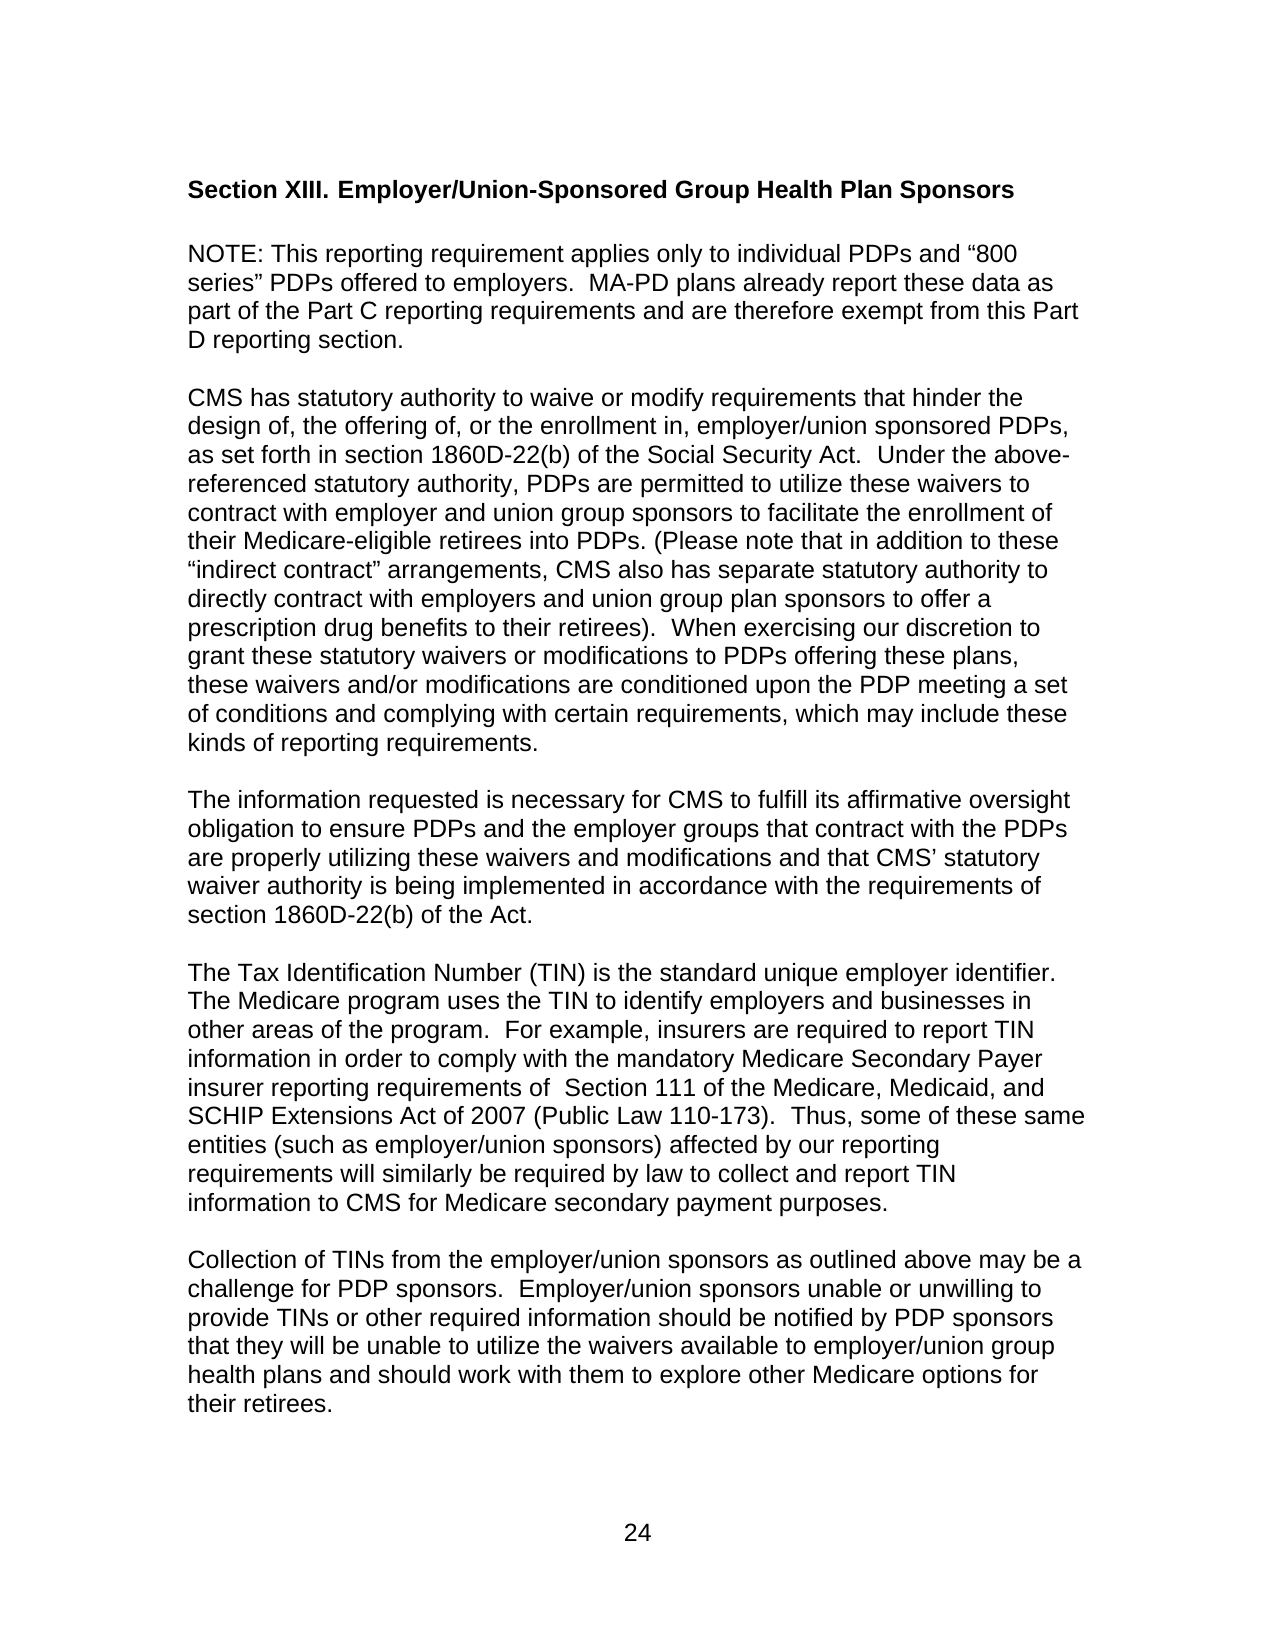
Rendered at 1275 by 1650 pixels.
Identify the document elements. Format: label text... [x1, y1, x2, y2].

text CMS has statutory authority to waive or modify requirements that hinder the design of, the offering of, or the enrollment in, employer/union sponsored PDPs, as set forth in section 1860D-22(b) of the Social Security Act. Under the above-referenced statutory authority, PDPs are permitted to utilize these waivers to contract with employer and union group sponsors to facilitate the enrollment of their Medicare-eligible retirees into PDPs. (Please note that in addition to these “indirect contract” arrangements, CMS also has separate statutory authority to directly contract with employers and union group plan sponsors to offer a prescription drug benefits to their retirees). When exercising our discretion to grant these statutory waivers or modifications to PDPs offering these plans, these waivers and/or modifications are conditioned upon the PDP meeting a set of conditions and complying with certain requirements, which may include these kinds of reporting requirements. [187, 382, 1087, 756]
text NOTE: This reporting requirement applies only to individual PDPs and “800 series” PDPs offered to employers. MA-PD plans already report these data as part of the Part C reporting requirements and are therefore exempt from this Part D reporting section. [187, 239, 1087, 354]
text Collection of TINs from the employer/union sponsors as outlined above may be a challenge for PDP sponsors. Employer/union sponsors unable or unwilling to provide TINs or other required information should be notified by PDP sponsors that they will be unable to utilize the waivers available to employer/union group health plans and should work with them to explore other Medicare options for their retirees. [187, 1245, 1087, 1417]
text The information requested is necessary for CMS to fulfill its affirmative oversight obligation to ensure PDPs and the employer groups that contract with the PDPs are properly utilizing these waivers and modifications and that CMS’ statutory waiver authority is being implemented in accordance with the requirements of section 1860D-22(b) of the Act. [187, 785, 1087, 929]
subtitle Employer/Union-Sponsored Group Health Plan Sponsors [187, 175, 1087, 204]
text The Tax Identification Number (TIN) is the standard unique employer identifier. The Medicare program uses the TIN to identify employers and businesses in other areas of the program. For example, insurers are required to report TIN information in order to comply with the mandatory Medicare Secondary Payer insurer reporting requirements of Section 111 of the Medicare, Medicaid, and SCHIP Extensions Act of 2007 (Public Law 110-173). Thus, some of these same entities (such as employer/union sponsors) affected by our reporting requirements will similarly be required by law to collect and report TIN information to CMS for Medicare secondary payment purposes. [187, 957, 1087, 1216]
